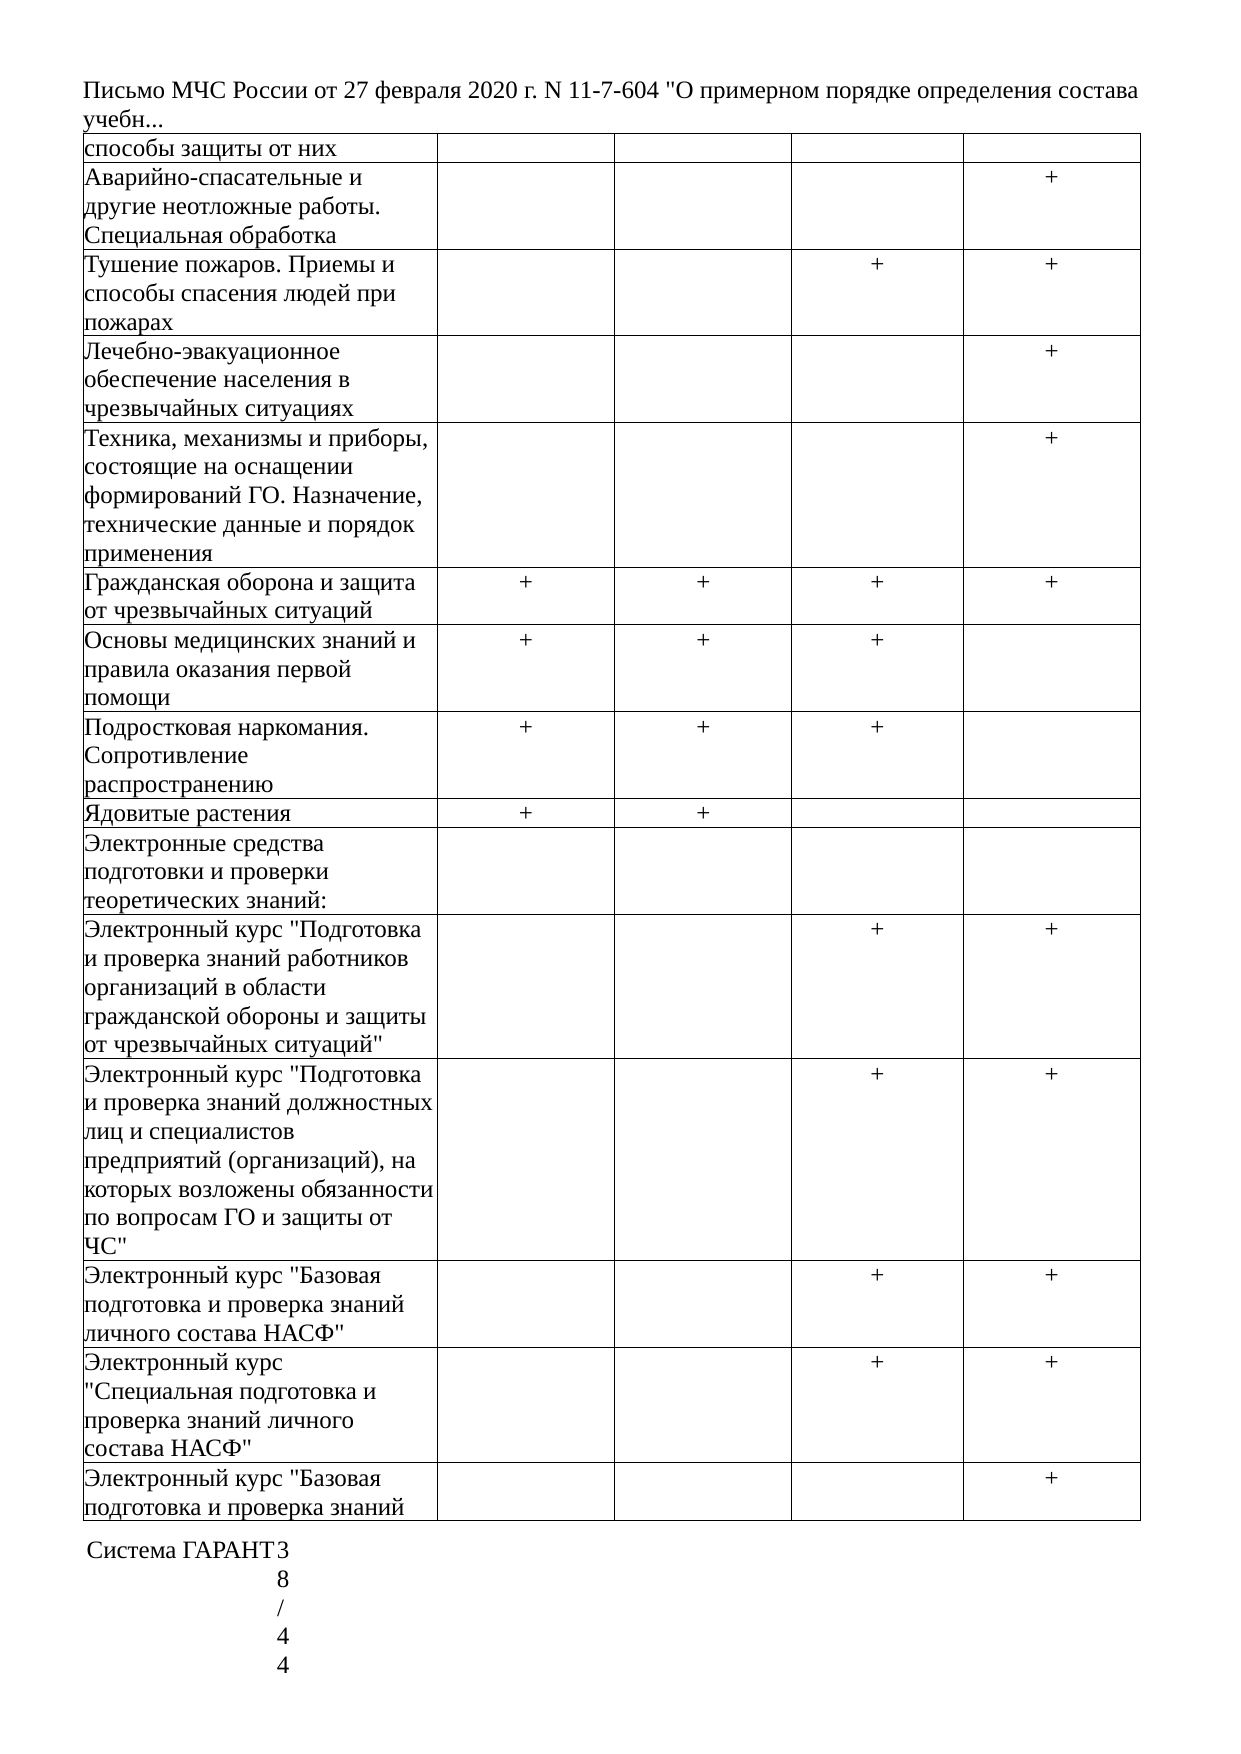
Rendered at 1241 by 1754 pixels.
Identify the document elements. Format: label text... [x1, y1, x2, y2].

table_cell [438, 250, 614, 335]
table_cell [438, 1261, 614, 1347]
table_cell [438, 828, 614, 914]
table_cell + [964, 423, 1140, 566]
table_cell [84, 134, 437, 162]
table_cell [792, 1463, 963, 1520]
table_cell + [438, 799, 614, 827]
table_cell + [792, 712, 963, 798]
table_cell + [438, 568, 614, 624]
table_cell + [964, 915, 1140, 1058]
table_cell Электронный курс "Специальная подготовка и проверка знаний личного состава НАСФ" [84, 1348, 437, 1462]
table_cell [84, 1463, 437, 1520]
table_cell [615, 1261, 791, 1347]
table_cell + [615, 625, 791, 711]
table_cell Электронный курс "Подготовка и проверка знаний работников организаций в области гражданской обороны и защиты от чрезвычайных ситуаций" [84, 915, 437, 1058]
table_cell + [792, 1261, 963, 1347]
table_cell + [792, 250, 963, 335]
table_cell [964, 625, 1140, 711]
table_cell Лечебно-эвакуационное обеспечение населения в чрезвычайных ситуациях [84, 336, 437, 422]
table_cell [438, 1059, 614, 1260]
table_cell + [964, 250, 1140, 335]
table_cell + [438, 625, 614, 711]
table_cell + [792, 915, 963, 1058]
table_cell Ядовитые растения [84, 799, 437, 827]
table_cell [792, 423, 963, 566]
table_cell Основы медицинских знаний и правила оказания первой помощи [84, 625, 437, 711]
table_cell + [792, 625, 963, 711]
table_cell [438, 915, 614, 1058]
table_cell + [964, 1463, 1140, 1520]
table_cell [615, 915, 791, 1058]
table_cell [964, 712, 1140, 798]
table_cell [615, 163, 791, 248]
table_cell Техника, механизмы и приборы, состоящие на оснащении формирований ГО. Назначение, технические данные и порядок применения [84, 423, 437, 566]
table_cell [792, 336, 963, 422]
table_cell Подростковая наркомания. Сопротивление распространению [84, 712, 437, 798]
table_cell + [615, 712, 791, 798]
table_cell Гражданская оборона и защита от чрезвычайных ситуаций [84, 568, 437, 624]
table_cell [964, 799, 1140, 827]
table_cell + [438, 712, 614, 798]
table_cell [615, 1348, 791, 1462]
table_cell + [964, 163, 1140, 248]
table_cell [792, 799, 963, 827]
table_cell + [792, 1059, 963, 1260]
table_cell + [964, 1348, 1140, 1462]
table_cell + [964, 336, 1140, 422]
table_cell [615, 250, 791, 335]
table_cell Электронный курс "Базовая подготовка и проверка знаний личного состава НАСФ" [84, 1261, 437, 1347]
table_cell [438, 1348, 614, 1462]
table_cell [438, 423, 614, 566]
table_cell [438, 1463, 614, 1520]
table_cell [615, 336, 791, 422]
table_cell Электронные средства подготовки и проверки теоретических знаний: [84, 828, 437, 914]
table_cell + [964, 134, 1140, 162]
table_cell + [964, 1261, 1140, 1347]
table_cell [792, 163, 963, 248]
table_cell [438, 336, 614, 422]
table_cell + [615, 799, 791, 827]
table_cell + [792, 568, 963, 624]
table_cell [438, 163, 614, 248]
table_cell + [792, 134, 963, 162]
table_cell [615, 828, 791, 914]
table_cell Тушение пожаров. Приемы и способы спасения людей при пожарах [84, 250, 437, 335]
table_cell [615, 423, 791, 566]
table_cell + [792, 1348, 963, 1462]
table_cell Аварийно-спасательные и другие неотложные работы. Специальная обработка [84, 163, 437, 248]
table_cell [792, 828, 963, 914]
table_cell + [615, 568, 791, 624]
table_cell [615, 1059, 791, 1260]
table_cell [964, 828, 1140, 914]
table_cell + [964, 568, 1140, 624]
table_cell + [964, 1059, 1140, 1260]
table_cell [615, 134, 791, 162]
table_cell [438, 134, 614, 162]
table_cell [615, 1463, 791, 1520]
table_cell Электронный курс "Подготовка и проверка знаний должностных лиц и специалистов предприятий (организаций), на которых возложены обязанности по вопросам ГО и защиты от ЧС" [84, 1059, 437, 1260]
